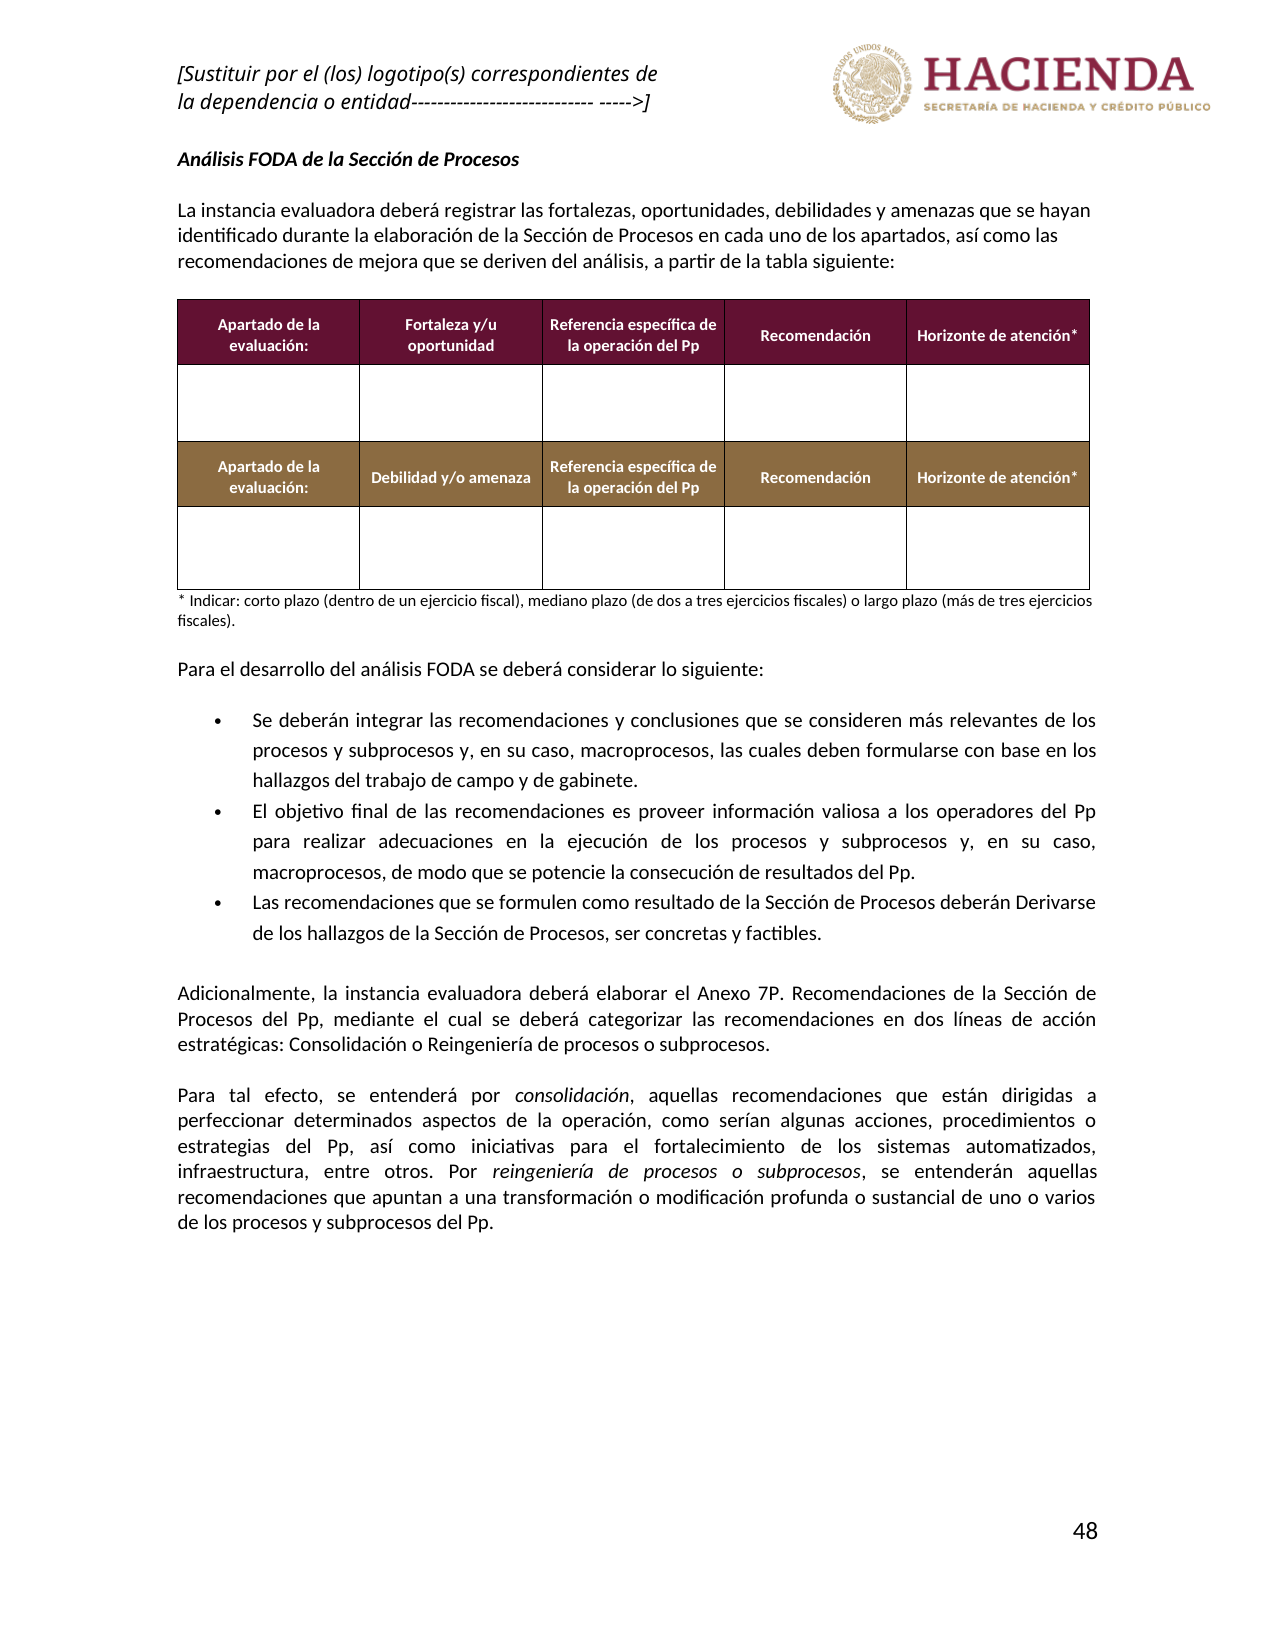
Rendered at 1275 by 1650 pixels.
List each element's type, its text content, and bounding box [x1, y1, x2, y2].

table_cell [543, 365, 724, 441]
text La instancia evaluadora deberá registrar las fortalezas, oportunidades, debilidades y amenazas que se hayan identificado durante la elaboración de la Sección de Procesos en cada uno de los apartados, así como las recomendaciones de mejora que se deriven del análisis, a partir de la tabla siguiente: [177, 197, 1098, 273]
table_cell Referencia específica de la operación del Pp [543, 442, 724, 506]
table_cell [725, 365, 906, 441]
text Para tal efecto, se entenderá por consolidación, aquellas recomendaciones que están dirigidas a perfeccionar determinados aspectos de la operación, como serían algunas acciones, procedimientos o estrategias del Pp, así como iniciativas para el fortalecimiento de los sistemas automatizados, infraestructura, entre otros. Por reingeniería de procesos o subprocesos, se entenderán aquellas recomendaciones que apuntan a una transformación o modificación profunda o sustancial de uno o varios de los procesos y subprocesos del Pp. [177, 1082, 1098, 1235]
list El objetivo final de las recomendaciones es proveer información valiosa a los operadores del Pp para realizar adecuaciones en la ejecución de los procesos y subprocesos y, en su caso, macroprocesos, de modo que se potencie la consecución de resultados del Pp. [215, 798, 1098, 884]
table_cell [907, 507, 1089, 589]
list Se deberán integrar las recomendaciones y conclusiones que se consideren más relevantes de los procesos y subprocesos y, en su caso, macroprocesos, las cuales deben formularse con base en los hallazgos del trabajo de campo y de gabinete. [215, 707, 1098, 793]
table_cell [360, 507, 542, 589]
table_cell Apartado de la evaluación: [178, 442, 359, 506]
table_header Horizonte de atención* [907, 300, 1089, 364]
table_cell [178, 507, 359, 589]
text Adicionalmente, la instancia evaluadora deberá elaborar el Anexo 7P. Recomendaciones de la Sección de Procesos del Pp, mediante el cual se deberá categorizar las recomendaciones en dos líneas de acción estratégicas: Consolidación o Reingeniería de procesos o subprocesos. [177, 981, 1098, 1057]
table_cell Debilidad y/o amenaza [360, 442, 542, 506]
picture [832, 43, 1211, 125]
table_header Apartado de la evaluación: [178, 300, 359, 364]
table_cell [725, 507, 906, 589]
table_header Recomendación [725, 300, 906, 364]
table_cell [907, 365, 1089, 441]
list Las recomendaciones que se formulen como resultado de la Sección de Procesos deberán Derivarse de los hallazgos de la Sección de Procesos, ser concretas y factibles. [215, 889, 1098, 945]
text Para el desarrollo del análisis FODA se deberá considerar lo siguiente: [177, 656, 1098, 681]
table_header Fortaleza y/u oportunidad [360, 300, 542, 364]
table_cell [178, 365, 359, 441]
table_header Referencia específica de la operación del Pp [543, 300, 724, 364]
table_cell Horizonte de atención* [907, 442, 1089, 506]
text * Indicar: corto plazo (dentro de un ejercicio fiscal), mediano plazo (de dos a tres ejercicios fiscales) o largo plazo (más de tres ejercicios fiscales). [177, 590, 1098, 631]
table_cell Recomendación [725, 442, 906, 506]
table_cell [360, 365, 542, 441]
subtitle Análisis FODA de la Sección de Procesos [177, 146, 1098, 172]
table_cell [543, 507, 724, 589]
